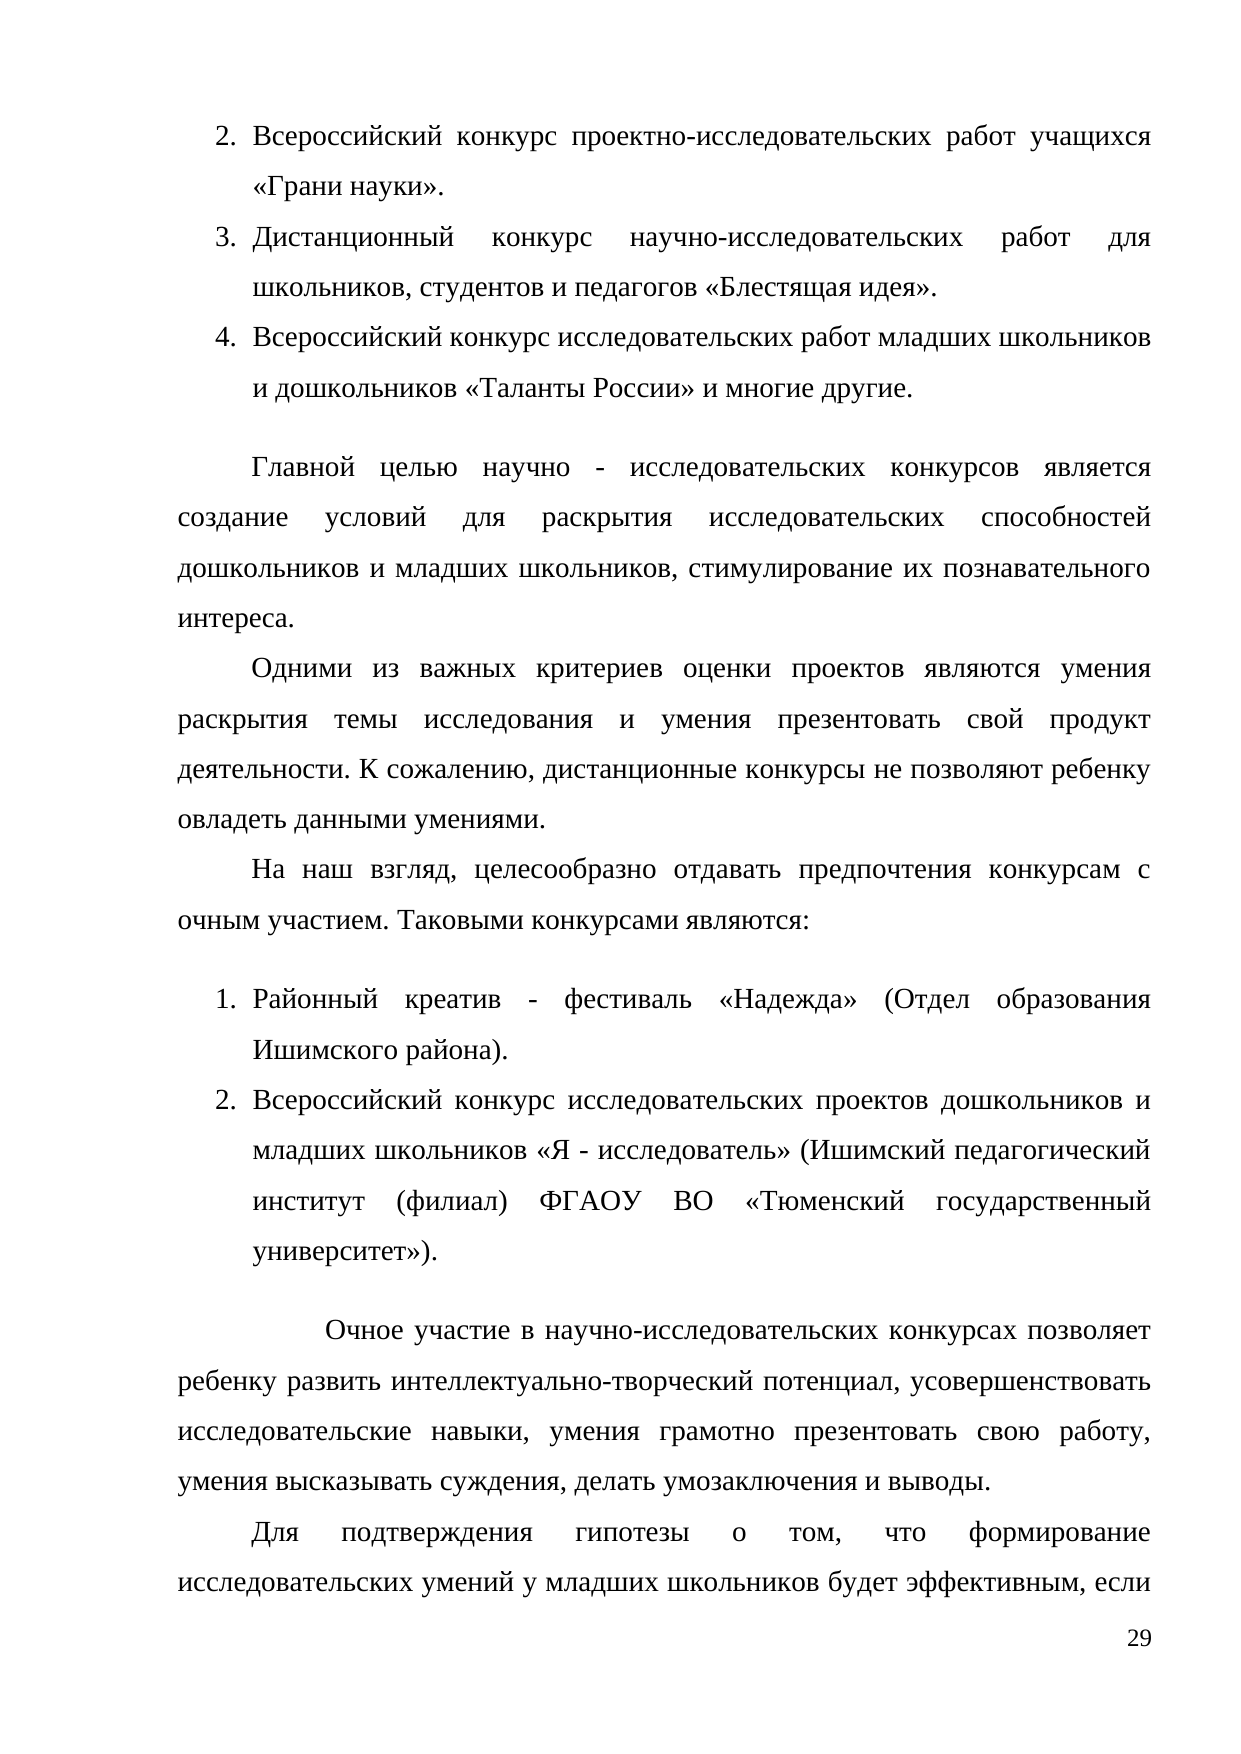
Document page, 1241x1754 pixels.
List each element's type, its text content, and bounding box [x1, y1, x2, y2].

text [177, 1342, 1152, 1576]
list Всероссийский конкурс проектно-исследовательских работ учащихся «Грани науки». [215, 118, 1152, 202]
text Главной целью научно - исследовательских конкурсов является создание условий для раскрытия исследовательских способностей дошкольников и младших школьников, стимулирование их познавательного интереса. Одними из важных критериев оценки проектов являются умения раскрытия темы исследования и умения презентовать свой продукт деятельности. К сожалению, дистанционные конкурсы не позволяют ребенку овладеть данными умениями. На наш взгляд, целесообразно отдавать предпочтения конкурсам с очным участием. Таковыми конкурсами являются: [177, 449, 1152, 936]
list Дистанционный конкурс научно-исследовательских работ для школьников, студентов и педагогов «Блестящая идея». [215, 219, 1152, 303]
list Всероссийский конкурс исследовательских работ младших школьников и дошкольников «Таланты России» и многие другие. [215, 319, 1152, 403]
list Районный креатив - фестиваль «Надежда» (Отдел образования Ишимского района). [215, 981, 1152, 1065]
list Всероссийский конкурс исследовательских проектов дошкольников и младших школьников «Я - исследователь» (Ишимский педагогический институт (филиал) ФГАОУ ВО «Тюменский государственный университет»). [215, 1111, 1152, 1296]
